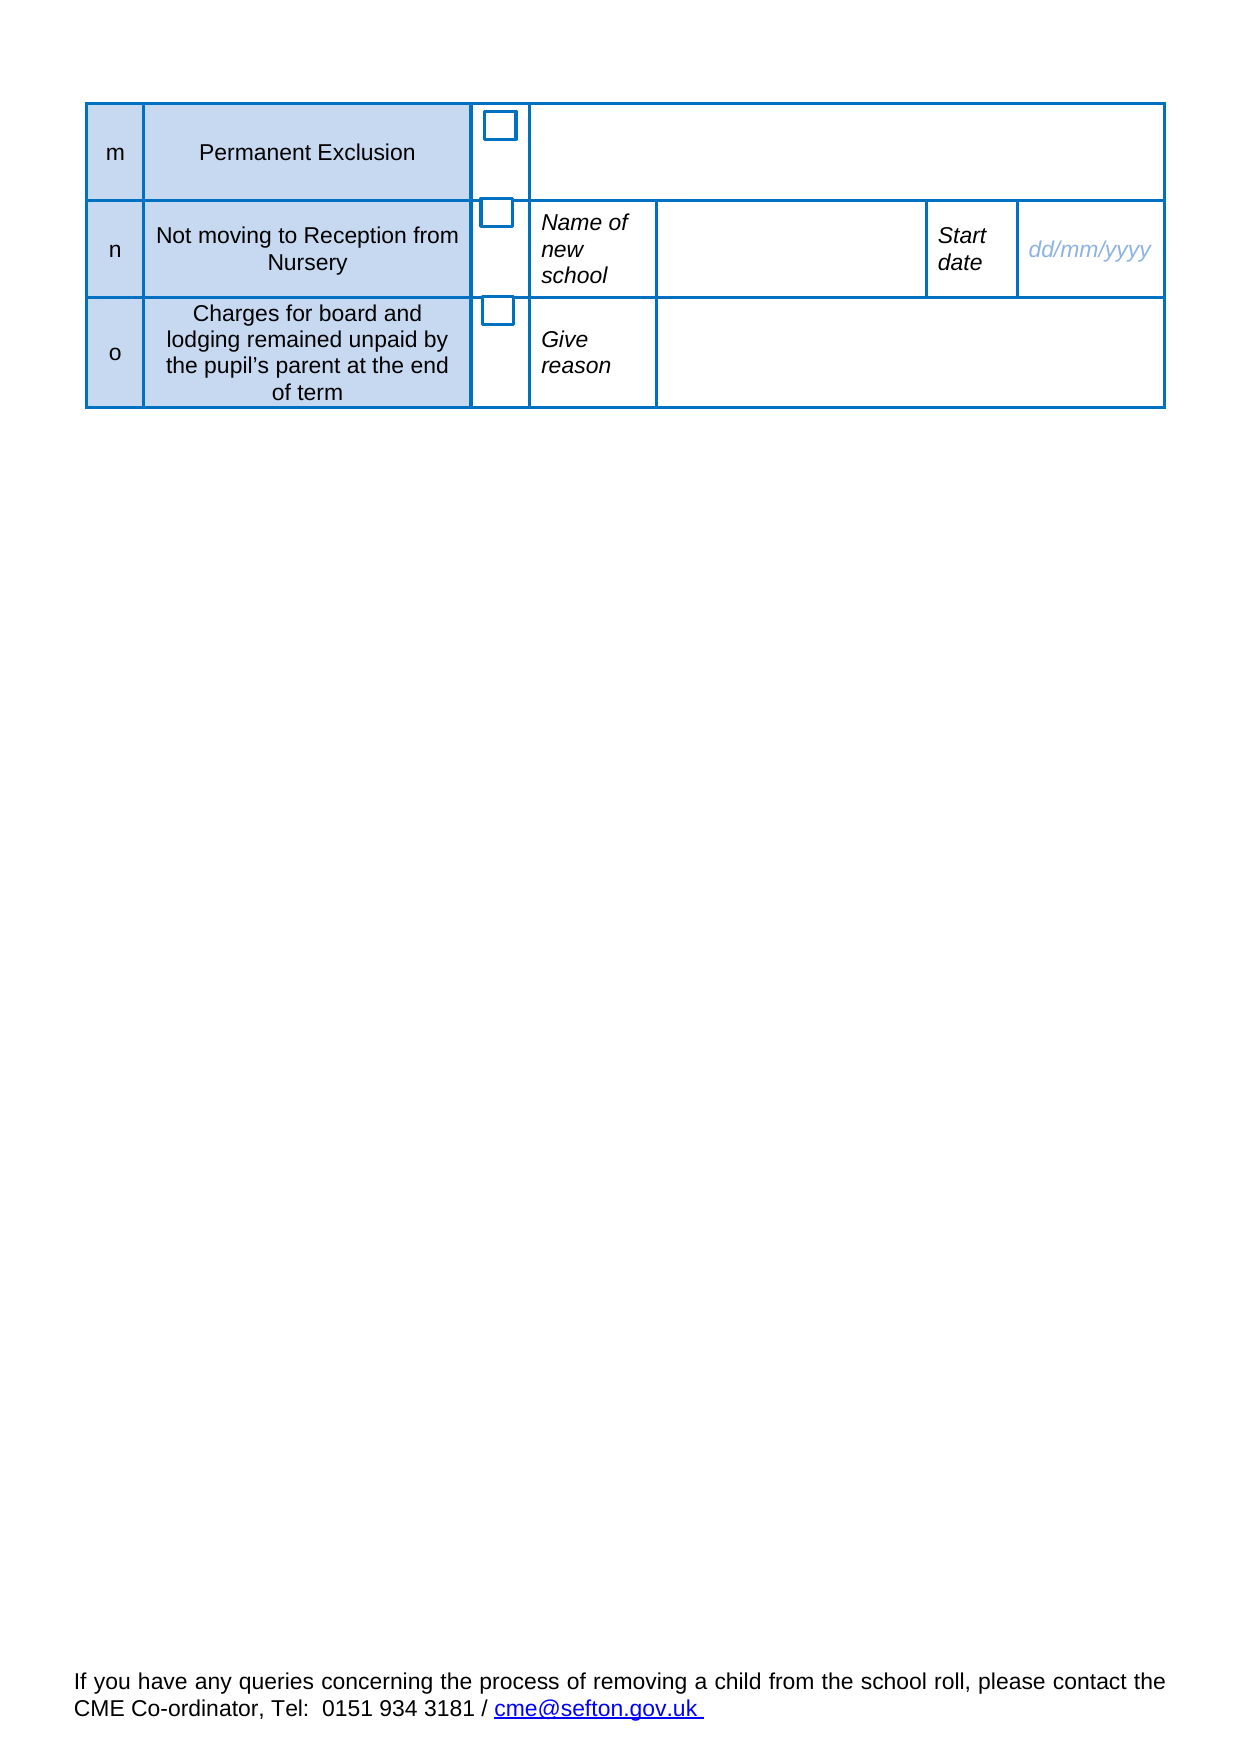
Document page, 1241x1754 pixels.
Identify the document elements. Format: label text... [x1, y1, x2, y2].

table_cell [658, 299, 1163, 406]
table_cell [531, 105, 1163, 199]
table_cell Not moving to Reception from Nursery [145, 202, 469, 296]
table_cell [473, 105, 528, 199]
table_cell m [88, 105, 142, 199]
table_cell [473, 299, 528, 406]
table_cell Start date [928, 202, 1016, 296]
table_cell n [88, 202, 142, 296]
table_cell Name of new school [531, 202, 655, 296]
table_cell Give reason [531, 299, 655, 406]
table_cell o [88, 299, 142, 406]
table_cell [658, 202, 925, 296]
table_cell Permanent Exclusion [145, 105, 469, 199]
table_cell dd/mm/yyyy [1019, 202, 1163, 296]
table_cell Charges for board and lodging remained unpaid by the pupil’s parent at the end of term [145, 299, 469, 406]
table_cell [473, 202, 528, 296]
